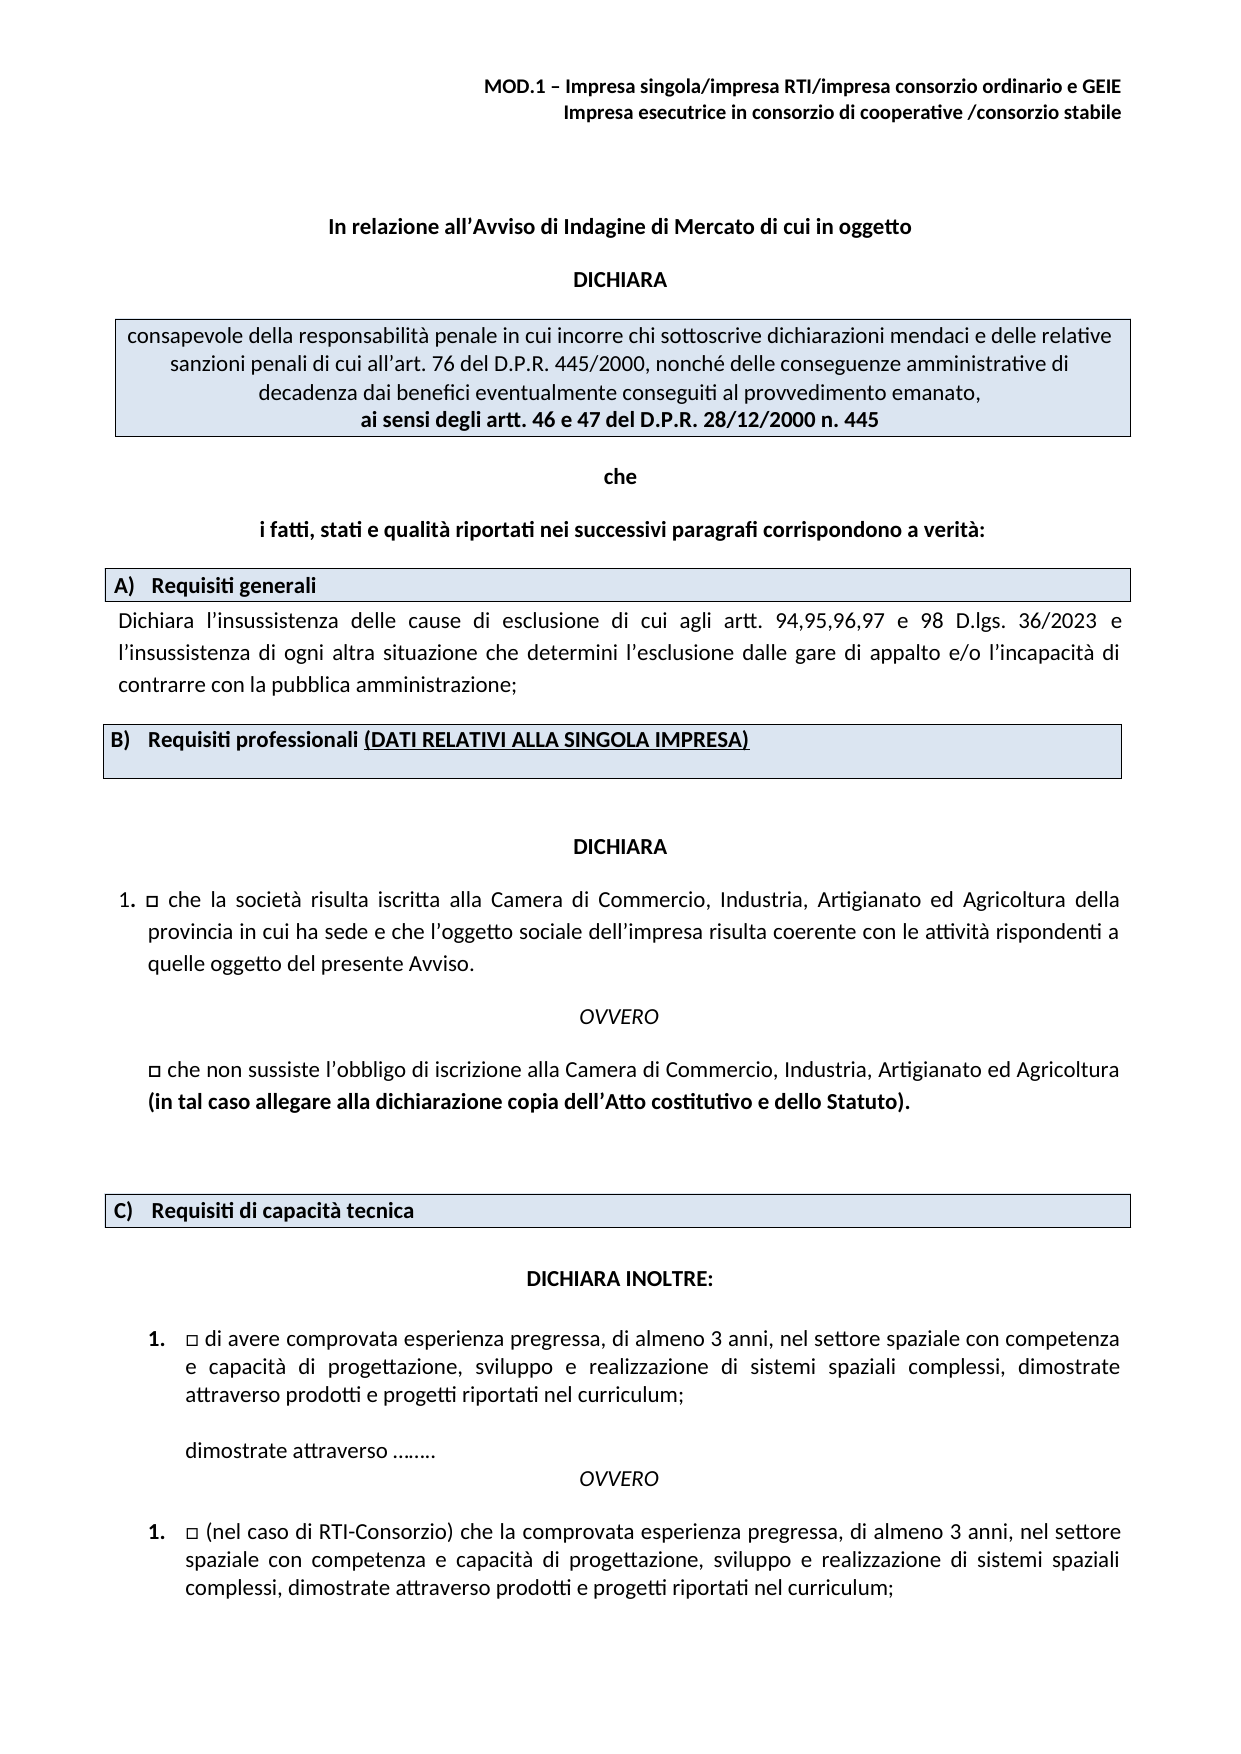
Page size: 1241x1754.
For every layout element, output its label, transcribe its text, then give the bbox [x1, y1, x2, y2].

text dimostrate attraverso …….. [148, 1436, 1122, 1464]
text Dichiara l’insussistenza delle cause di esclusione di cui agli artt. 94,95,96,97 e 98 D.lgs. 36/2023 e l’insussistenza di ogni altra situazione che determini l’esclusione dalle gare di appalto e/o l’incapacità di contrarre con la pubblica amministrazione; [118, 606, 1122, 699]
text consapevole della responsabilità penale in cui incorre chi sottoscrive dichiarazioni mendaci e delle relative sanzioni penali di cui all’art. 76 del D.P.R. 445/2000, nonché delle conseguenze amministrative di decadenza dai benefici eventualmente conseguiti al provvedimento emanato, [116, 320, 1130, 402]
text i fatti, stati e qualità riportati nei successivi paragrafi corrispondono a verità: [118, 515, 1122, 543]
text In relazione all’Avviso di Indagine di Mercato di cui in oggetto [118, 212, 1122, 240]
list Requisiti generali [106, 569, 1130, 601]
list Requisiti di capacità tecnica [106, 1195, 1130, 1227]
text che [118, 462, 1122, 490]
text OVVERO [118, 1464, 1122, 1492]
text 1. □ che la società risulta iscritta alla Camera di Commercio, Industria, Artigianato ed Agricoltura della provincia in cui ha sede e che l’oggetto sociale dell’impresa risulta coerente con le attività rispondenti a quelle oggetto del presente Avviso. [118, 885, 1122, 977]
list □ (nel caso di RTI-Consorzio) che la comprovata esperienza pregressa, di almeno 3 anni, nel settore spaziale con competenza e capacità di progettazione, sviluppo e realizzazione di sistemi spaziali complessi, dimostrate attraverso prodotti e progetti riportati nel curriculum; [148, 1517, 1122, 1602]
table_header Requisiti professionali (DATI RELATIVI ALLA SINGOLA IMPRESA) [104, 725, 1121, 778]
text DICHIARA [118, 832, 1122, 860]
text DICHIARA INOLTRE: [118, 1264, 1122, 1292]
text DICHIARA [118, 265, 1122, 293]
list □ di avere comprovata esperienza pregressa, di almeno 3 anni, nel settore spaziale con competenza e capacità di progettazione, sviluppo e realizzazione di sistemi spaziali complessi, dimostrate attraverso prodotti e progetti riportati nel curriculum; [148, 1324, 1122, 1408]
text OVVERO [118, 1002, 1122, 1030]
text ai sensi degli artt. 46 e 47 del D.P.R. 28/12/2000 n. 445 [116, 402, 1130, 436]
text □ che non sussiste l’obbligo di iscrizione alla Camera di Commercio, Industria, Artigianato ed Agricoltura (in tal caso allegare alla dichiarazione copia dell’Atto costitutivo e dello Statuto). [148, 1055, 1122, 1116]
